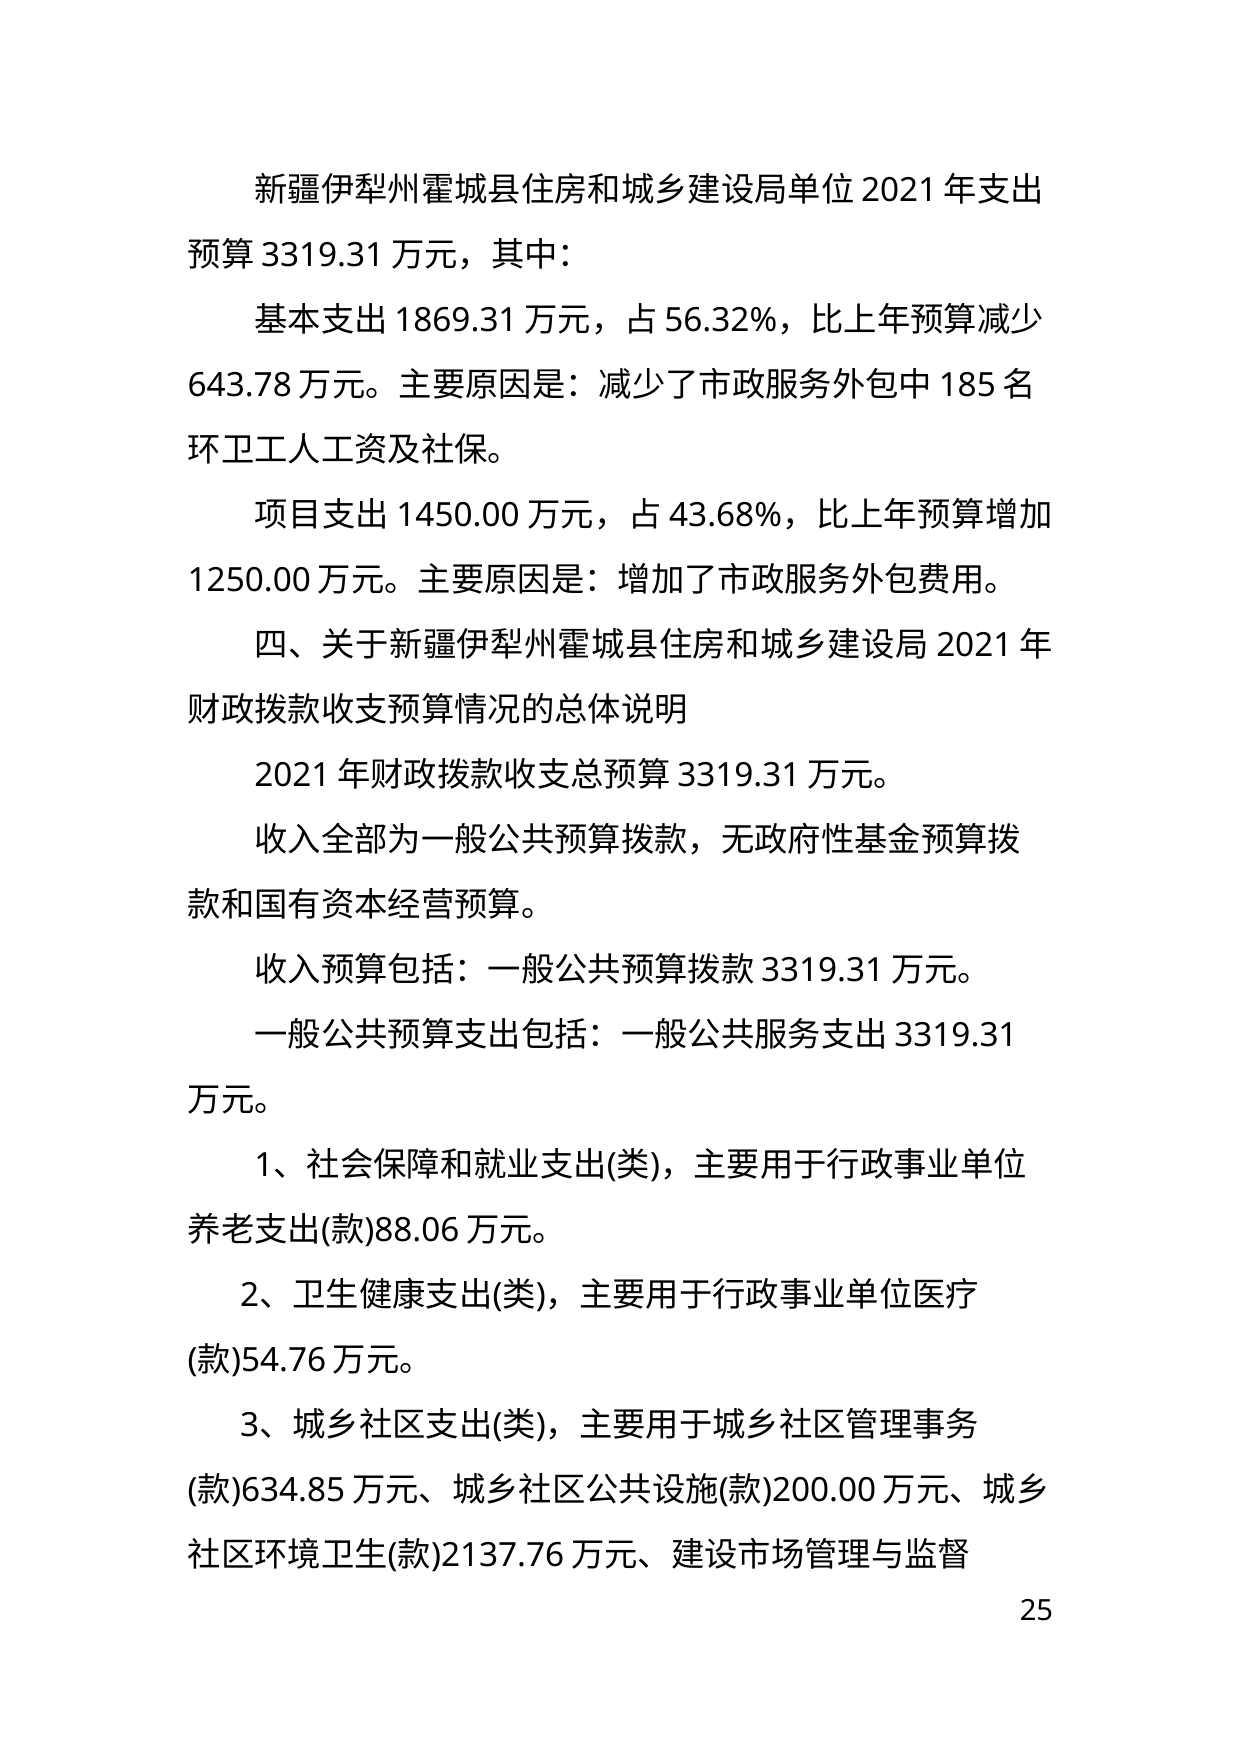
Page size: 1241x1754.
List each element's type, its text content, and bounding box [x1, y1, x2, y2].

text 新疆伊犁州霍城县住房和城乡建设局单位2021年支出预算3319.31万元，其中： [187, 155, 1053, 285]
text 收入预算包括：一般公共预算拨款3319.31万元。 [187, 935, 1053, 1000]
text 收入全部为一般公共预算拨款，无政府性基金预算拨款和国有资本经营预算。 [187, 805, 1053, 935]
text 基本支出1869.31万元，占56.32%，比上年预算减少643.78万元。主要原因是：减少了市政服务外包中185名环卫工人工资及社保。 [187, 285, 1053, 480]
text 一般公共预算支出包括：一般公共服务支出3319.31万元。 [187, 1000, 1053, 1130]
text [187, 1130, 1053, 1585]
text 2021年财政拨款收支总预算3319.31万元。 [187, 740, 1053, 805]
text 项目支出1450.00万元，占43.68%，比上年预算增加1250.00万元。主要原因是：增加了市政服务外包费用。 [187, 480, 1053, 610]
text 四、关于新疆伊犁州霍城县住房和城乡建设局2021年财政拨款收支预算情况的总体说明 [187, 610, 1053, 740]
